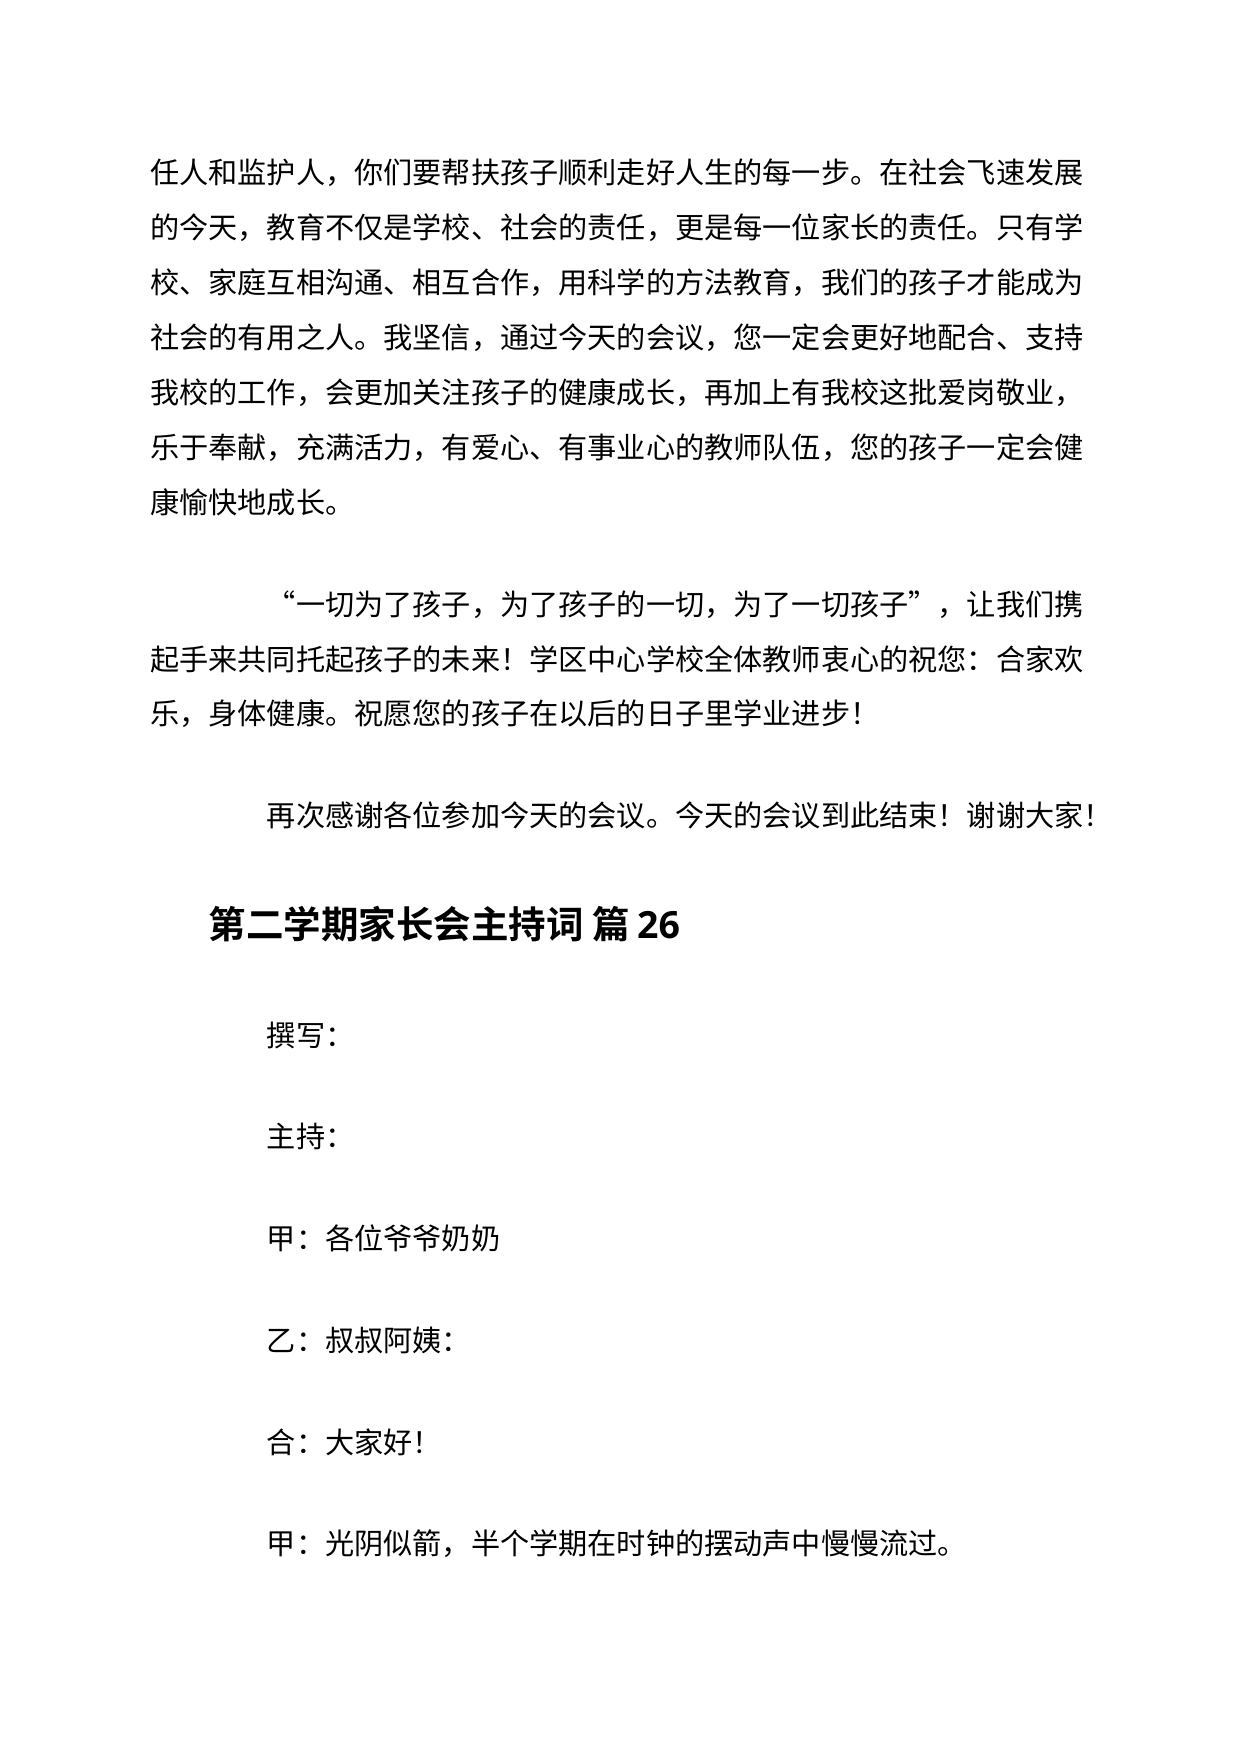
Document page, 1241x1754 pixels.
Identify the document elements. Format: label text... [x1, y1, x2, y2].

text 撰写： [150, 1012, 1090, 1054]
text “一切为了孩子，为了孩子的一切，为了一切孩子”，让我们携起手来共同托起孩子的未来！学区中心学校全体教师衷心的祝您：合家欢乐，身体健康。祝愿您的孩子在以后的日子里学业进步！ [150, 581, 1090, 733]
text 第二学期家长会主持词 篇26 [150, 894, 1090, 949]
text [150, 150, 1090, 522]
text 甲：光阴似箭，半个学期在时钟的摆动声中慢慢流过。 [150, 1521, 1090, 1563]
text 主持： [150, 1114, 1090, 1156]
text 再次感谢各位参加今天的会议。今天的会议到此结束！谢谢大家！ [150, 793, 1090, 835]
text 合：大家好！ [150, 1419, 1090, 1461]
text 甲：各位爷爷奶奶 [150, 1216, 1090, 1258]
text 乙：叔叔阿姨： [150, 1317, 1090, 1360]
